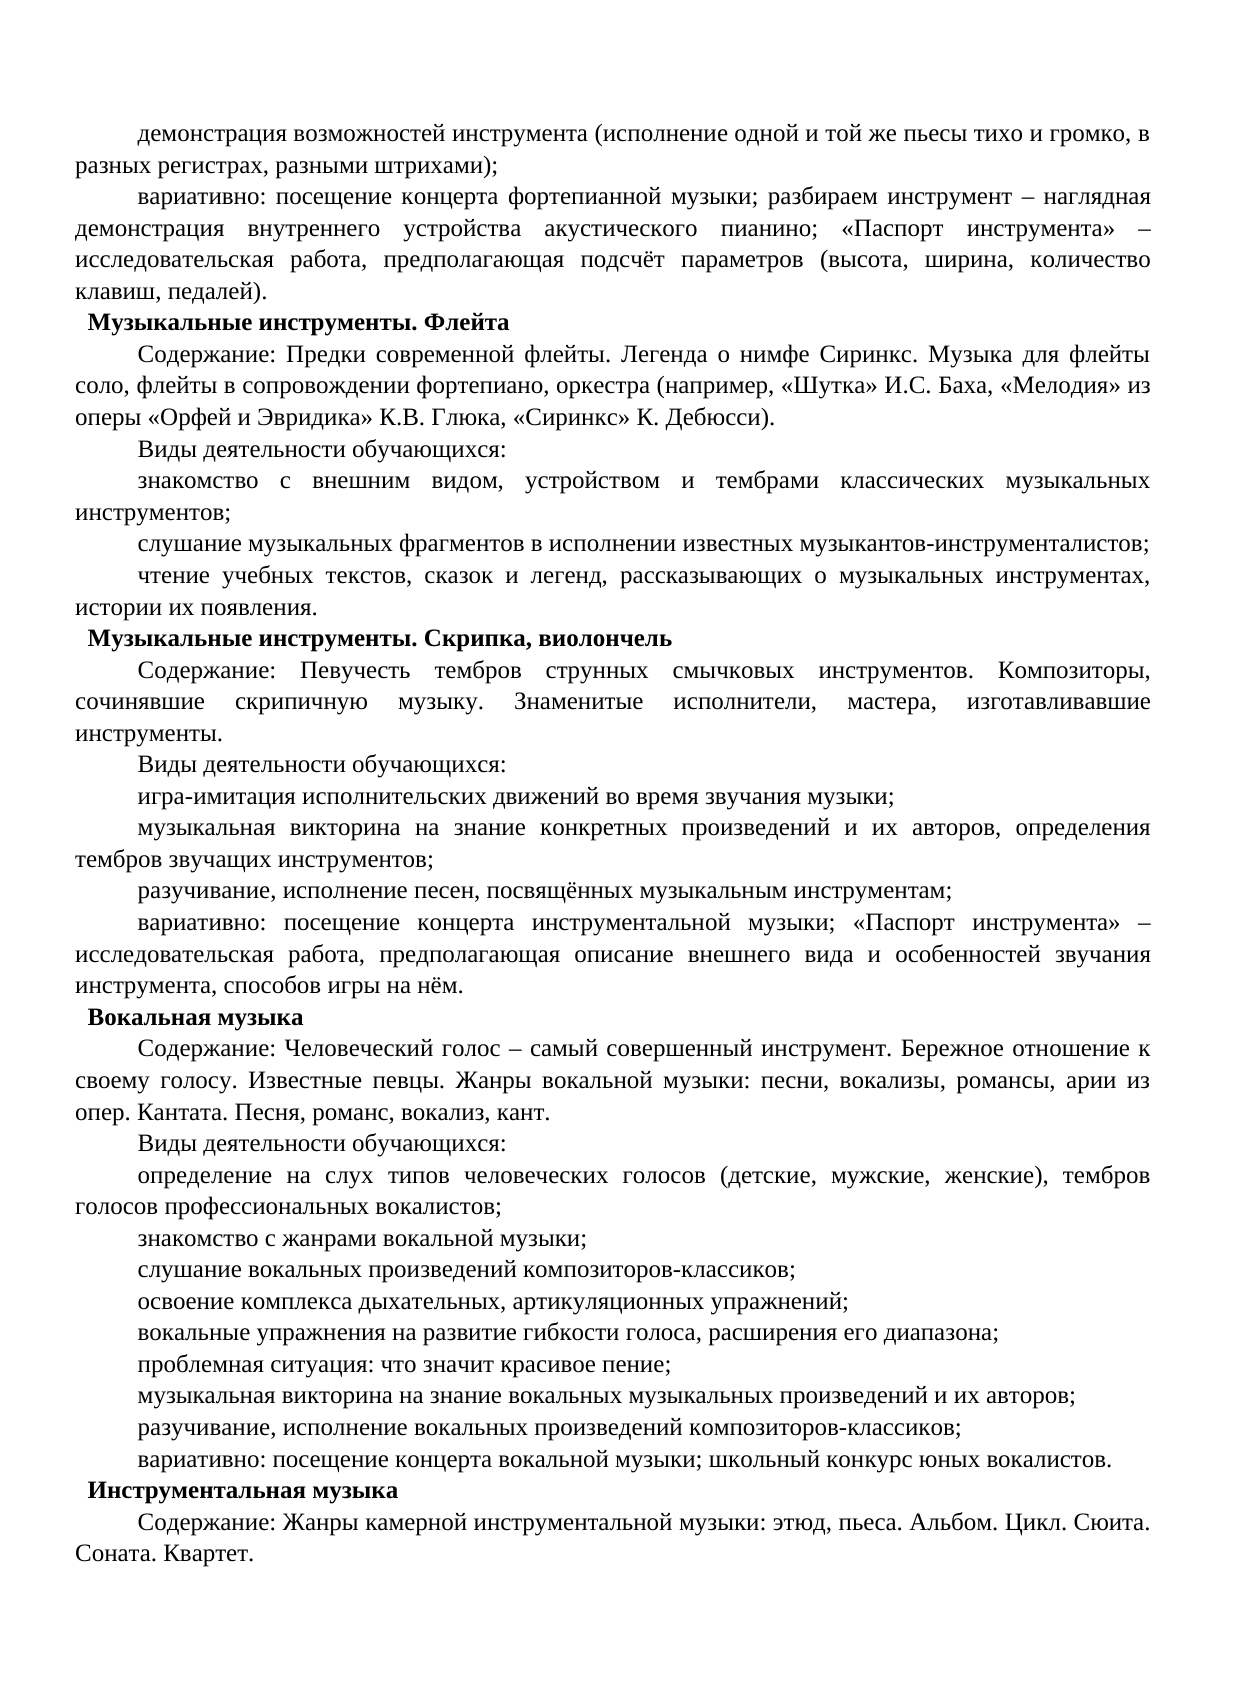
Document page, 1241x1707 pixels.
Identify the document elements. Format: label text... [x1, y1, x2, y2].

text знакомство с внешним видом, устройством и тембрами классических музыкальных инструментов; [75, 465, 1152, 526]
text проблемная ситуация: что значит красивое пение; [75, 1349, 1152, 1378]
text разучивание, исполнение песен, посвящённых музыкальным инструментам; [75, 876, 1152, 904]
text слушание вокальных произведений композиторов-классиков; [75, 1254, 1152, 1283]
text вокальные упражнения на развитие гибкости голоса, расширения его диапазона; [75, 1317, 1152, 1346]
text чтение учебных текстов, сказок и легенд, рассказывающих о музыкальных инструментах, истории их появления. [75, 560, 1152, 620]
text Содержание: Предки современной флейты. Легенда о нимфе Сиринкс. Музыка для флейты соло, флейты в сопровождении фортепиано, оркестра (например, «Шутка» И.С. Баха, «Мелодия» из оперы «Орфей и Эвридика» К.В. Глюка, «Сиринкс» К. Дебюсси). [75, 339, 1152, 431]
text вариативно: посещение концерта вокальной музыки; школьный конкурс юных вокалистов. [75, 1444, 1152, 1472]
text Вокальная музыка [87, 1002, 1152, 1031]
text разучивание, исполнение вокальных произведений композиторов-классиков; [75, 1412, 1152, 1441]
text музыкальная викторина на знание конкретных произведений и их авторов, определения тембров звучащих инструментов; [75, 812, 1152, 873]
text Виды деятельности обучающихся: [75, 1128, 1152, 1157]
text освоение комплекса дыхательных, артикуляционных упражнений; [75, 1286, 1152, 1315]
text Музыкальные инструменты. Флейта [87, 307, 1152, 336]
text вариативно: посещение концерта фортепианной музыки; разбираем инструмент – наглядная демонстрация внутреннего устройства акустического пианино; «Паспорт инструмента» – исследовательская работа, предполагающая подсчёт параметров (высота, ширина, количество клавиш, педалей). [75, 181, 1152, 305]
text вариативно: посещение концерта инструментальной музыки; «Паспорт инструмента» – исследовательская работа, предполагающая описание внешнего вида и особенностей звучания инструмента, способов игры на нём. [75, 907, 1152, 999]
text демонстрация возможностей инструмента (исполнение одной и той же пьесы тихо и громко, в разных регистрах, разными штрихами); [75, 118, 1152, 178]
text Виды деятельности обучающихся: [75, 749, 1152, 778]
text знакомство с жанрами вокальной музыки; [75, 1223, 1152, 1252]
text Виды деятельности обучающихся: [75, 434, 1152, 462]
text Инструментальная музыка [87, 1475, 1152, 1504]
text Содержание: Человеческий голос – самый совершенный инструмент. Бережное отношение к своему голосу. Известные певцы. Жанры вокальной музыки: песни, вокализы, романсы, арии из опер. Кантата. Песня, романс, вокализ, кант. [75, 1033, 1152, 1125]
text игра-имитация исполнительских движений во время звучания музыки; [75, 781, 1152, 810]
text Содержание: Певучесть тембров струнных смычковых инструментов. Композиторы, сочинявшие скрипичную музыку. Знаменитые исполнители, мастера, изготавливавшие инструменты. [75, 655, 1152, 747]
text Содержание: Жанры камерной инструментальной музыки: этюд, пьеса. Альбом. Цикл. Сюита. Соната. Квартет. [75, 1507, 1152, 1567]
text музыкальная викторина на знание вокальных музыкальных произведений и их авторов; [75, 1381, 1152, 1409]
text слушание музыкальных фрагментов в исполнении известных музыкантов-инструменталистов; [75, 528, 1152, 557]
text Музыкальные инструменты. Скрипка, виолончель [87, 623, 1152, 652]
text определение на слух типов человеческих голосов (детские, мужские, женские), тембров голосов профессиональных вокалистов; [75, 1160, 1152, 1220]
